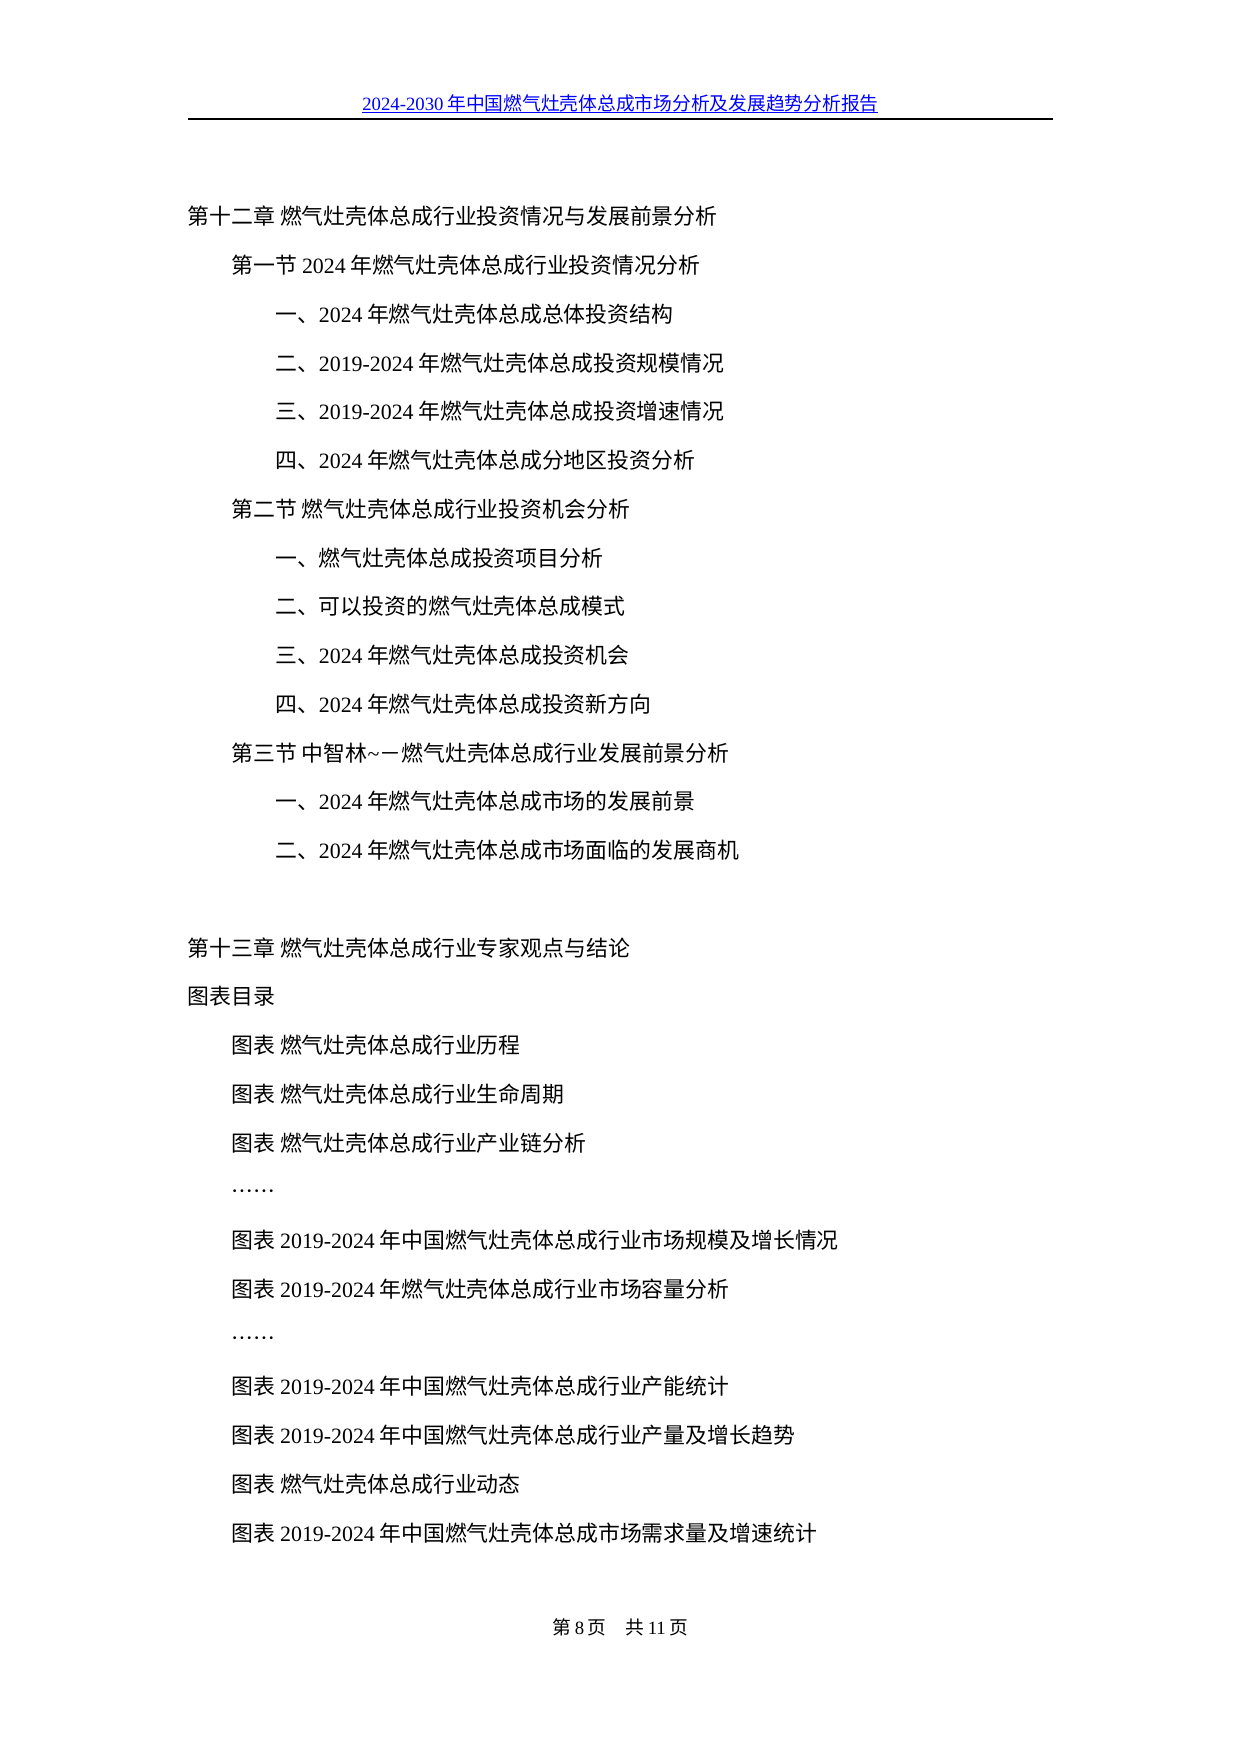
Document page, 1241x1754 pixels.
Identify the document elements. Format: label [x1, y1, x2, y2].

text [187, 150, 1053, 1548]
